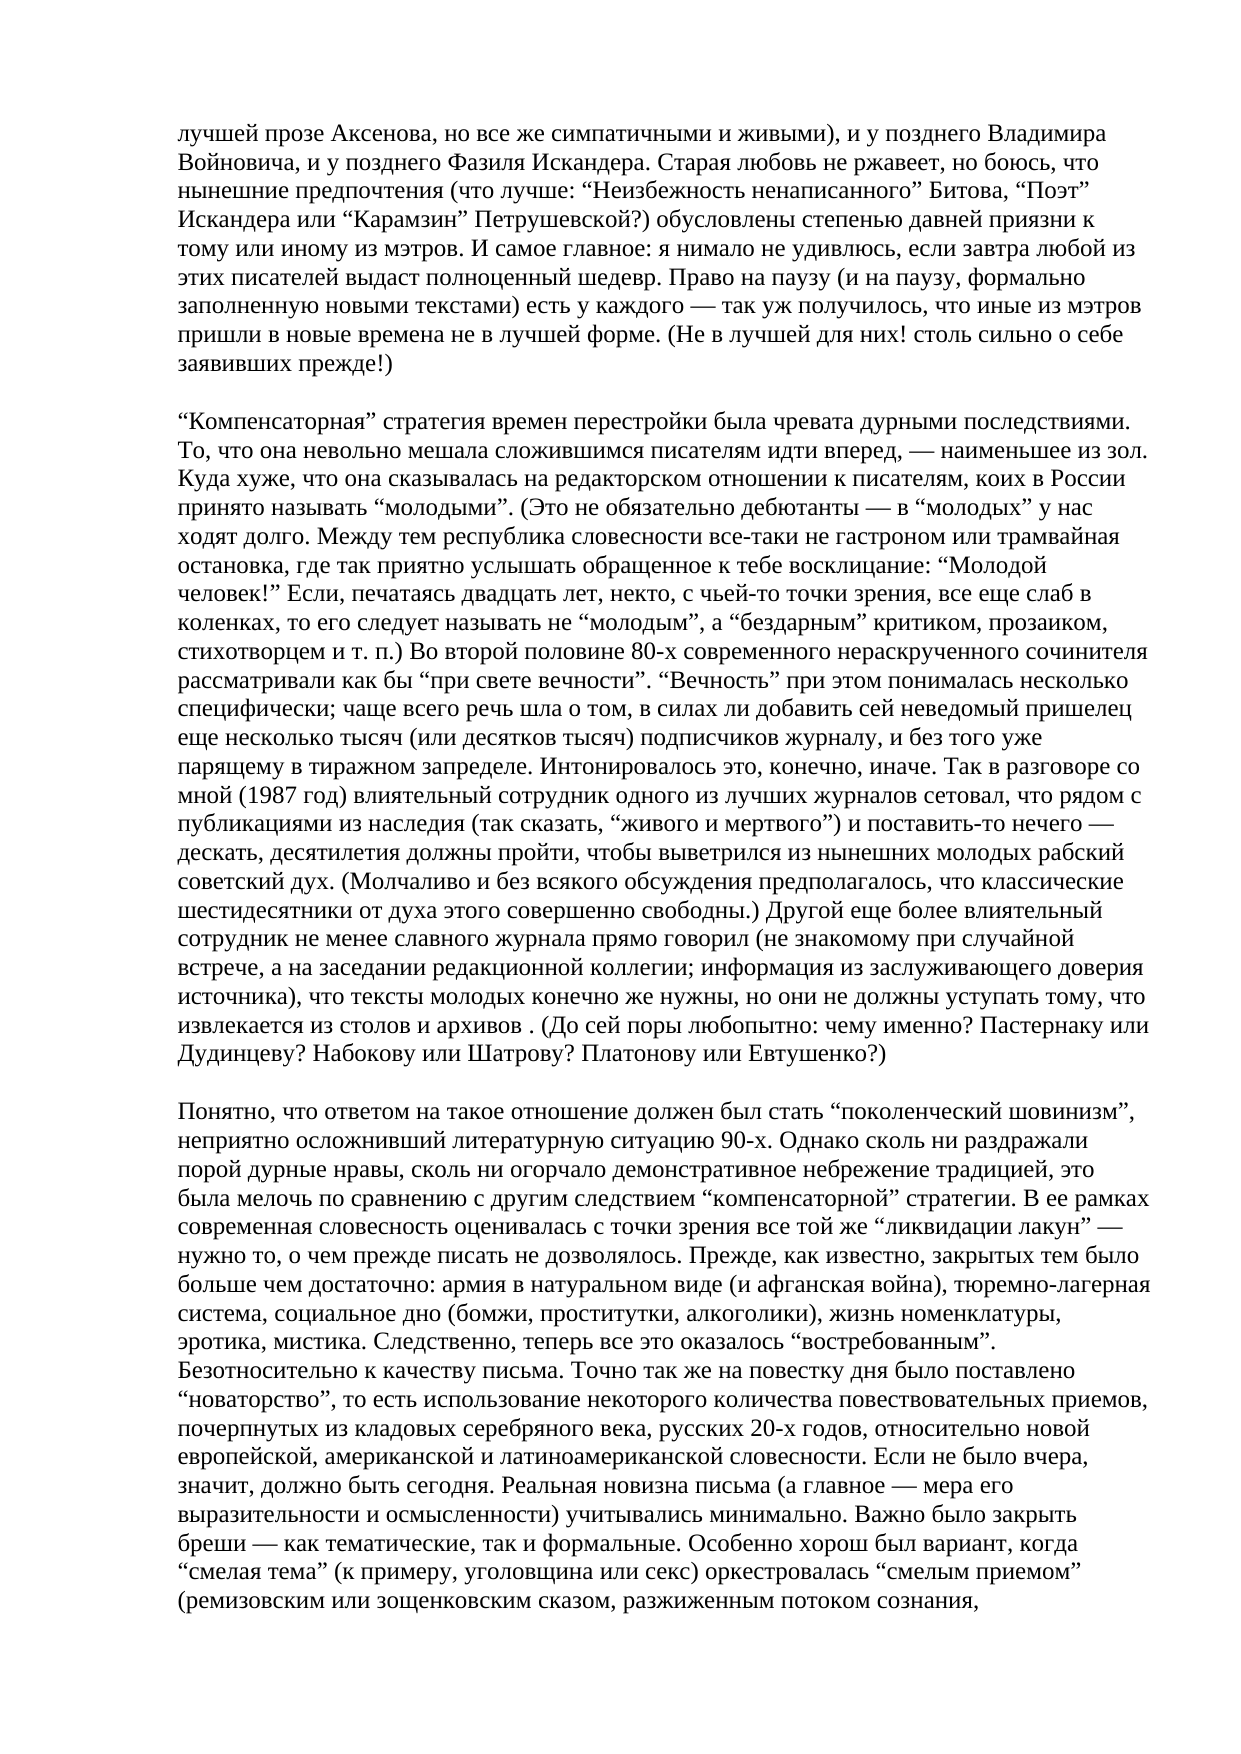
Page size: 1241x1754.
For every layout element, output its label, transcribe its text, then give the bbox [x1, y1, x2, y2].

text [177, 118, 1152, 377]
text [177, 1096, 1152, 1614]
text “Компенсаторная” стратегия времен перестройки была чревата дурными последствиями. То, что она невольно мешала сложившимся писателям идти вперед, — наименьшее из зол. Куда хуже, что она сказывалась на редакторском отношении к писателям, коих в России принято называть “молодыми”. (Это не обязательно дебютанты — в “молодых” у нас ходят долго. Между тем республика словесности все-таки не гастроном или трамвайная остановка, где так приятно услышать обращенное к тебе восклицание: “Молодой человек!” Если, печатаясь двадцать лет, некто, с чьей-то точки зрения, все еще слаб в коленках, то его следует называть не “молодым”, а “бездарным” критиком, прозаиком, стихотворцем и т. п.) Во второй половине 80-х современного нераскрученного сочинителя рассматривали как бы “при свете вечности”. “Вечность” при этом понималась несколько специфически; чаще всего речь шла о том, в силах ли добавить сей неведомый пришелец еще несколько тысяч (или десятков тысяч) подписчиков журналу, и без того уже парящему в тиражном запределе. Интонировалось это, конечно, иначе. Так в разговоре со мной (1987 год) влиятельный сотрудник одного из лучших журналов сетовал, что рядом с публикациями из наследия (так сказать, “живого и мертвого”) и поставить-то нечего — дескать, десятилетия должны пройти, чтобы выветрился из нынешних молодых рабский советский дух. (Молчаливо и без всякого обсуждения предполагалось, что классические шестидесятники от духа этого совершенно свободны.) Другой еще более влиятельный сотрудник не менее славного журнала прямо говорил (не знакомому при случайной встрече, а на заседании редакционной коллегии; информация из заслуживающего доверия источника), что тексты молодых конечно же нужны, но они не должны уступать тому, что извлекается из столов и архивов . (До сей поры любопытно: чему именно? Пастернаку или Дудинцеву? Набокову или Шатрову? Платонову или Евтушенко?) [177, 406, 1152, 1067]
